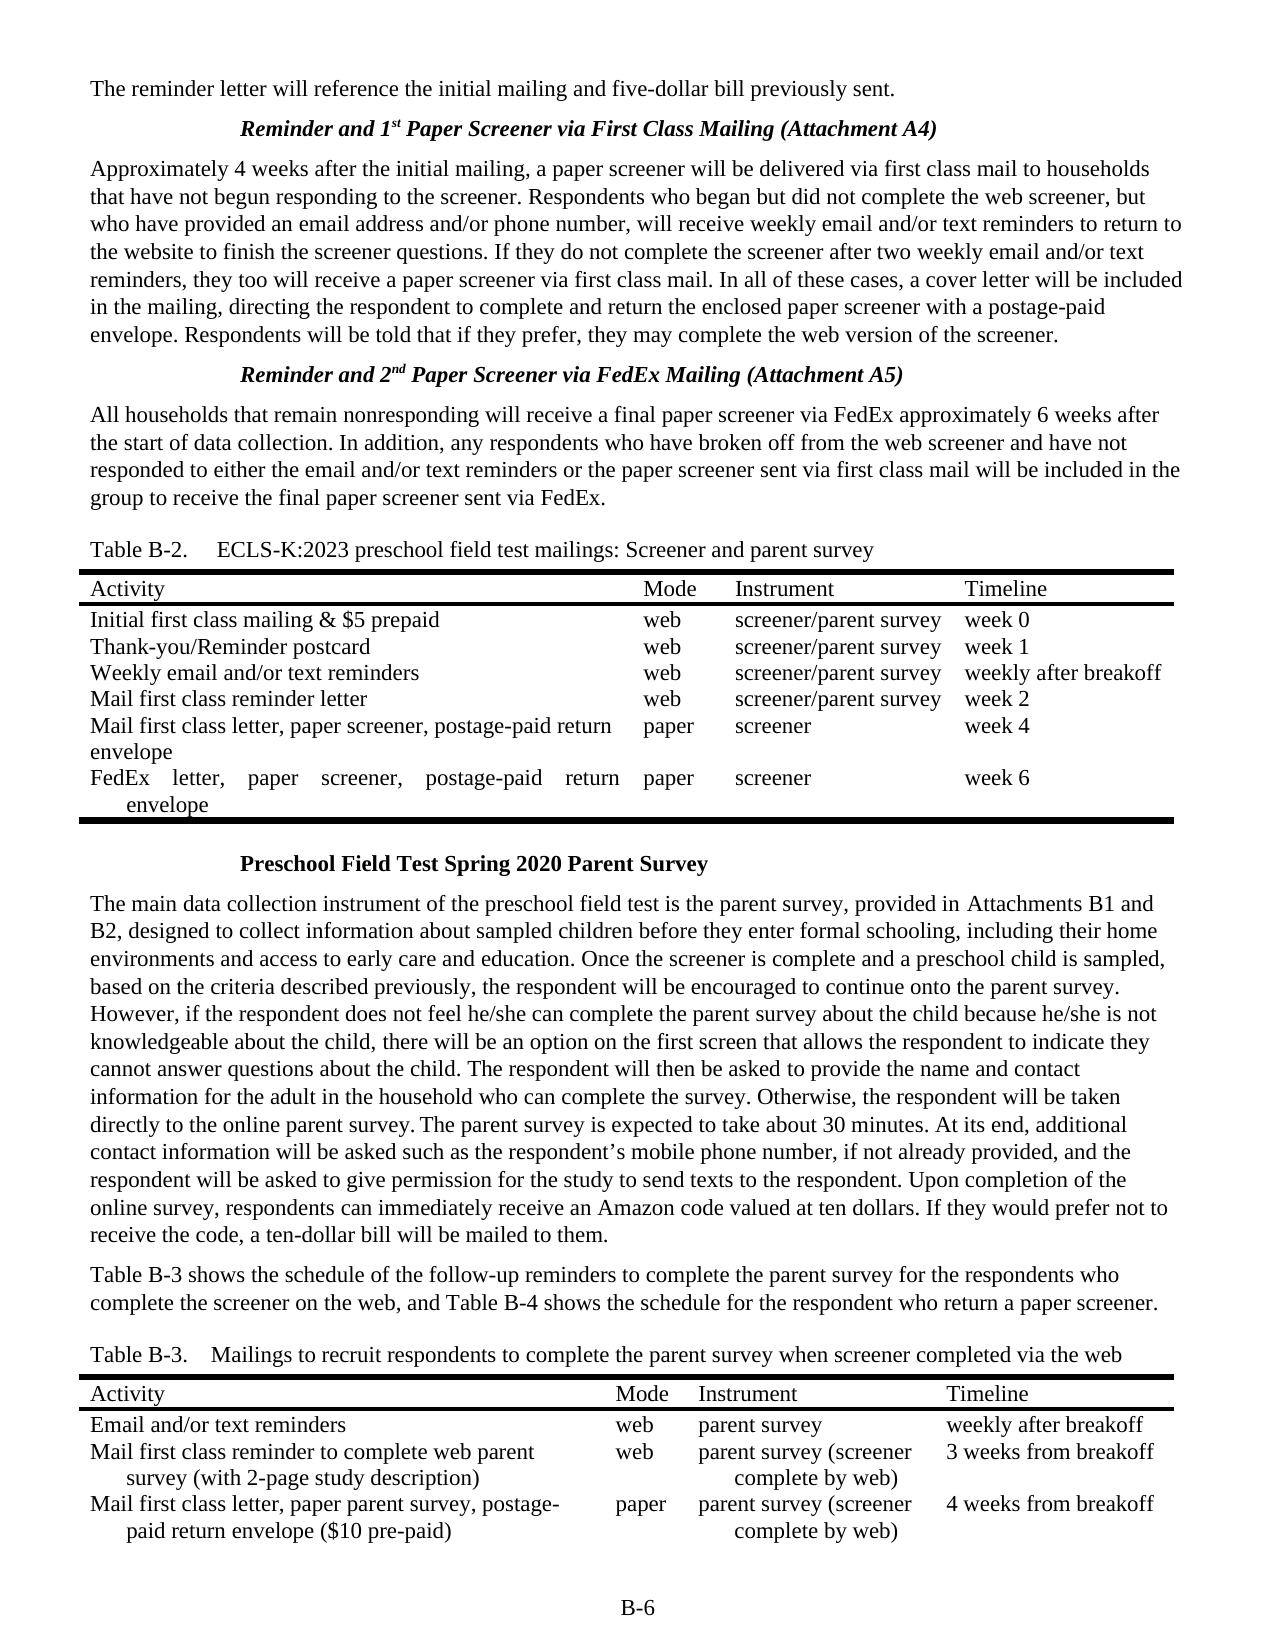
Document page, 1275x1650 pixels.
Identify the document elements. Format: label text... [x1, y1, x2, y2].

table_cell parent survey (screener complete by web) [687, 1490, 935, 1543]
table_cell 4 weeks from breakoff [935, 1490, 1174, 1543]
table_cell week 1 [953, 633, 1174, 659]
table_header Instrument [724, 575, 953, 602]
table_cell web [632, 685, 723, 712]
table_cell week 0 [953, 606, 1174, 633]
table_cell week 6 [953, 765, 1174, 817]
table_cell parent survey [687, 1411, 935, 1438]
table_cell weekly after breakoff [953, 659, 1174, 685]
table_cell Thank-you/Reminder postcard [79, 633, 632, 659]
subtitle Preschool Field Test Spring 2020 Parent Survey [210, 850, 1185, 876]
table_cell week 4 [953, 712, 1174, 764]
table_header Timeline [935, 1380, 1174, 1407]
text Table B-3 shows the schedule of the follow-up reminders to complete the parent survey for the respondents who complete the screener on the web, and Table B-4 shows the schedule for the respondent who return a paper screener. [90, 1261, 1185, 1315]
table_cell week 2 [953, 685, 1174, 712]
table_cell web [632, 633, 723, 659]
subtitle Reminder and 2nd Paper Screener via FedEx Mailing (Attachment A5) [210, 361, 1185, 387]
table_header Activity [79, 575, 632, 602]
table_cell Mail first class letter, paper parent survey, postage-paid return envelope ($10 pre-paid) [79, 1490, 604, 1543]
table_cell screener [724, 765, 953, 817]
table_cell screener [724, 712, 953, 764]
table_cell Initial first class mailing & $5 prepaid [79, 606, 632, 633]
table_header Activity [79, 1380, 604, 1407]
table_header Instrument [687, 1380, 935, 1407]
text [90, 75, 1185, 101]
table_header Timeline [953, 575, 1174, 602]
table_cell 3 weeks from breakoff [935, 1438, 1174, 1490]
table_cell web [632, 659, 723, 685]
table_cell Mail first class reminder letter [79, 685, 632, 712]
table_cell web [604, 1438, 687, 1490]
table_cell screener/parent survey [724, 659, 953, 685]
table_header Mode [604, 1380, 687, 1407]
table_cell web [632, 606, 723, 633]
table_cell Email and/or text reminders [79, 1411, 604, 1438]
table_cell Mail first class reminder to complete web parent survey (with 2-page study description) [79, 1438, 604, 1490]
table_cell weekly after breakoff [935, 1411, 1174, 1438]
table_cell FedEx letter, paper screener, postage-paid return envelope [79, 765, 632, 817]
table_cell Mail first class letter, paper screener, postage-paid return envelope [79, 712, 632, 764]
table_cell screener/parent survey [724, 685, 953, 712]
table_cell paper [632, 765, 723, 817]
table_cell screener/parent survey [724, 606, 953, 633]
text All households that remain nonresponding will receive a final paper screener via FedEx approximately 6 weeks after the start of data collection. In addition, any respondents who have broken off from the web screener and have not responded to either the email and/or text reminders or the paper screener sent via first class mail will be included in the group to receive the final paper screener sent via FedEx. [90, 401, 1185, 510]
title Table B-2. ECLS-K:2023 preschool field test mailings: Screener and parent survey [90, 536, 1185, 563]
text Approximately 4 weeks after the initial mailing, a paper screener will be delivered via first class mail to households that have not begun responding to the screener. Respondents who began but did not complete the web screener, but who have provided an email address and/or phone number, will receive weekly email and/or text reminders to return to the website to finish the screener questions. If they do not complete the screener after two weekly email and/or text reminders, they too will receive a paper screener via first class mail. In all of these cases, a cover letter will be included in the mailing, directing the respondent to complete and return the enclosed paper screener with a postage-paid envelope. Respondents will be told that if they prefer, they may complete the web version of the screener. [90, 155, 1185, 347]
table_cell web [604, 1411, 687, 1438]
table_header Mode [632, 575, 723, 602]
table_cell paper [604, 1490, 687, 1543]
table_cell Weekly email and/or text reminders [79, 659, 632, 685]
subtitle Reminder and 1st Paper Screener via First Class Mailing (Attachment A4) [210, 115, 1185, 141]
table_cell paper [632, 712, 723, 764]
title Table B-3. Mailings to recruit respondents to complete the parent survey when screener completed via the web [90, 1341, 1185, 1368]
table_cell parent survey (screener complete by web) [687, 1438, 935, 1490]
table_cell screener/parent survey [724, 633, 953, 659]
text The main data collection instrument of the preschool field test is the parent survey, provided in Attachments B1 and B2, designed to collect information about sampled children before they enter formal schooling, including their home environments and access to early care and education. Once the screener is complete and a preschool child is sampled, based on the criteria described previously, the respondent will be encouraged to continue onto the parent survey. However, if the respondent does not feel he/she can complete the parent survey about the child because he/she is not knowledgeable about the child, there will be an option on the first screen that allows the respondent to indicate they cannot answer questions about the child. The respondent will then be asked to provide the name and contact information for the adult in the household who can complete the survey. Otherwise, the respondent will be taken directly to the online parent survey. The parent survey is expected to take about 30 minutes. At its end, additional contact information will be asked such as the respondent’s mobile phone number, if not already provided, and the respondent will be asked to give permission for the study to send texts to the respondent. Upon completion of the online survey, respondents can immediately receive an Amazon code valued at ten dollars. If they would prefer not to receive the code, a ten-dollar bill will be mailed to them. [90, 890, 1185, 1247]
